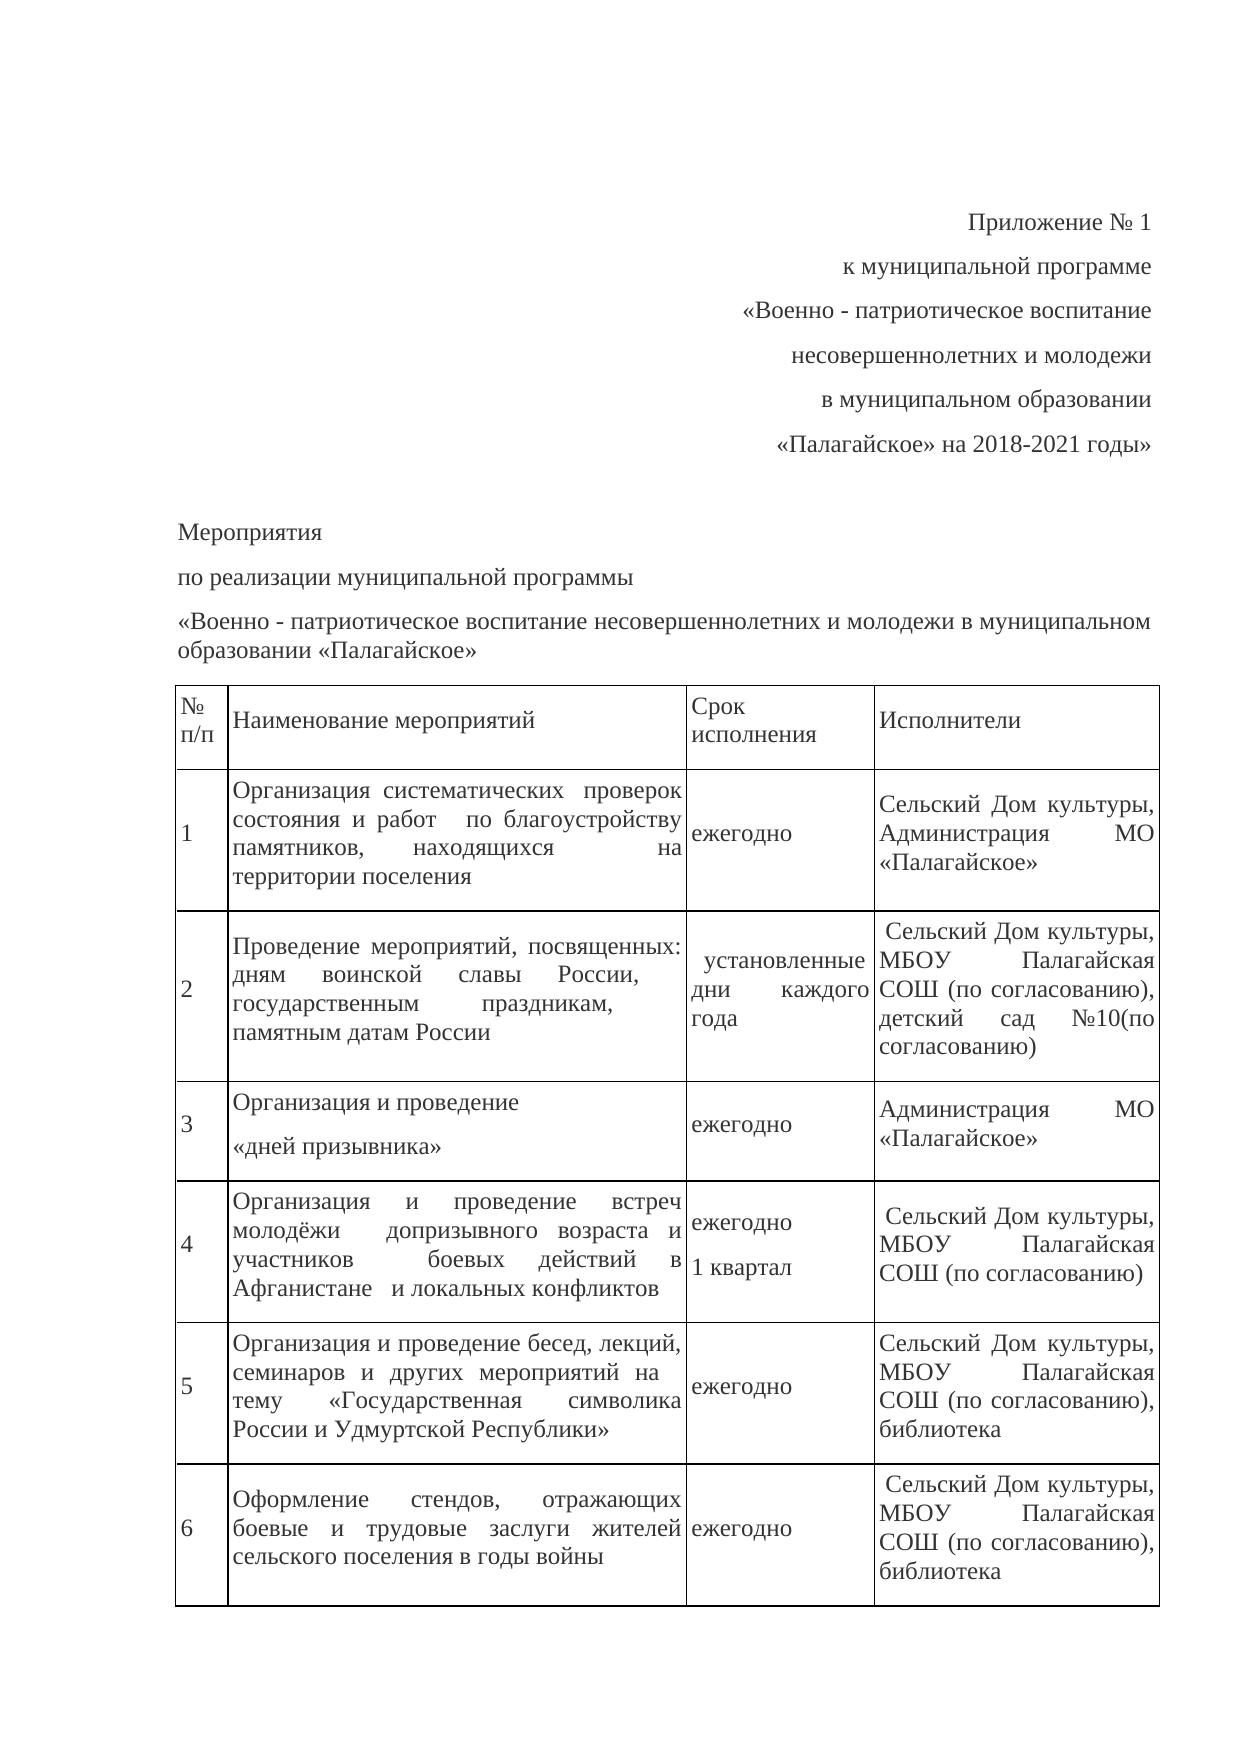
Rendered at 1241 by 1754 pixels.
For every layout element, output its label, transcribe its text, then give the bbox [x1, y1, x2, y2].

table_cell ежегодно [687, 1465, 874, 1605]
table_cell ежегодно [687, 1323, 874, 1463]
table_cell Организация и проведение «дней призывника» [229, 1082, 686, 1180]
table_cell 4 [176, 1181, 227, 1322]
table_cell Организация систематических проверок состояния и работ по благоустройству памятников, находящихся на территории поселения [229, 770, 686, 910]
table_header Исполнители [875, 686, 1159, 769]
table_cell 3 [176, 1082, 227, 1180]
table_cell 6 [176, 1464, 227, 1605]
text «Военно - патриотическое воспитание [177, 296, 1152, 324]
table_cell ежегодно [687, 1082, 874, 1180]
text по реализации муниципальной программы [177, 562, 1152, 591]
table_cell Оформление стендов, отражающих боевые и трудовые заслуги жителей сельского поселения в годы войны [229, 1465, 686, 1605]
table_cell Сельский Дом культуры, МБОУ Палагайская СОШ (по согласованию), библиотека [875, 1465, 1159, 1605]
table_cell 5 [176, 1323, 227, 1463]
table_cell установленные дни каждого года [687, 912, 874, 1081]
table_cell Организация и проведение бесед, лекций, семинаров и других мероприятий на тему «Государственная символика России и Удмуртской Республики» [229, 1323, 686, 1463]
table_cell Проведение мероприятий, посвященных: дням воинской славы России, государственным праздникам, памятным датам России [229, 912, 686, 1081]
text Приложение № 1 [177, 207, 1152, 236]
table_cell Организация и проведение встреч молодёжи допризывного возраста и участников боевых действий в Афганистане и локальных конфликтов [229, 1182, 686, 1322]
text в муниципальном образовании [177, 384, 1152, 413]
table_cell Сельский Дом культуры, МБОУ Палагайская СОШ (по согласованию), детский сад №10(по согласованию) [875, 912, 1159, 1081]
table_cell ежегодно [687, 770, 874, 910]
table_cell 1 [176, 770, 227, 910]
table_header Срок исполнения [687, 686, 874, 769]
text Мероприятия [177, 517, 1152, 546]
table_cell Администрация МО «Палагайское» [875, 1082, 1159, 1180]
text к муниципальной программе [177, 251, 1152, 280]
table_header Наименование мероприятий [229, 686, 686, 769]
table_cell Сельский Дом культуры, МБОУ Палагайская СОШ (по согласованию), библиотека [875, 1323, 1159, 1463]
table_cell 2 [176, 911, 227, 1081]
table_header № п/п [176, 686, 227, 769]
text «Палагайское» на 2018-2021 годы» [177, 429, 1152, 457]
text «Военно - патриотическое воспитание несовершеннолетних и молодежи в муниципальном образовании «Палагайское» [177, 606, 1152, 664]
text несовершеннолетних и молодежи [177, 340, 1152, 369]
table_cell Сельский Дом культуры, Администрация МО «Палагайское» [875, 770, 1159, 910]
table_cell ежегодно 1 квартал [687, 1182, 874, 1322]
table_cell Сельский Дом культуры, МБОУ Палагайская СОШ (по согласованию) [875, 1182, 1159, 1322]
